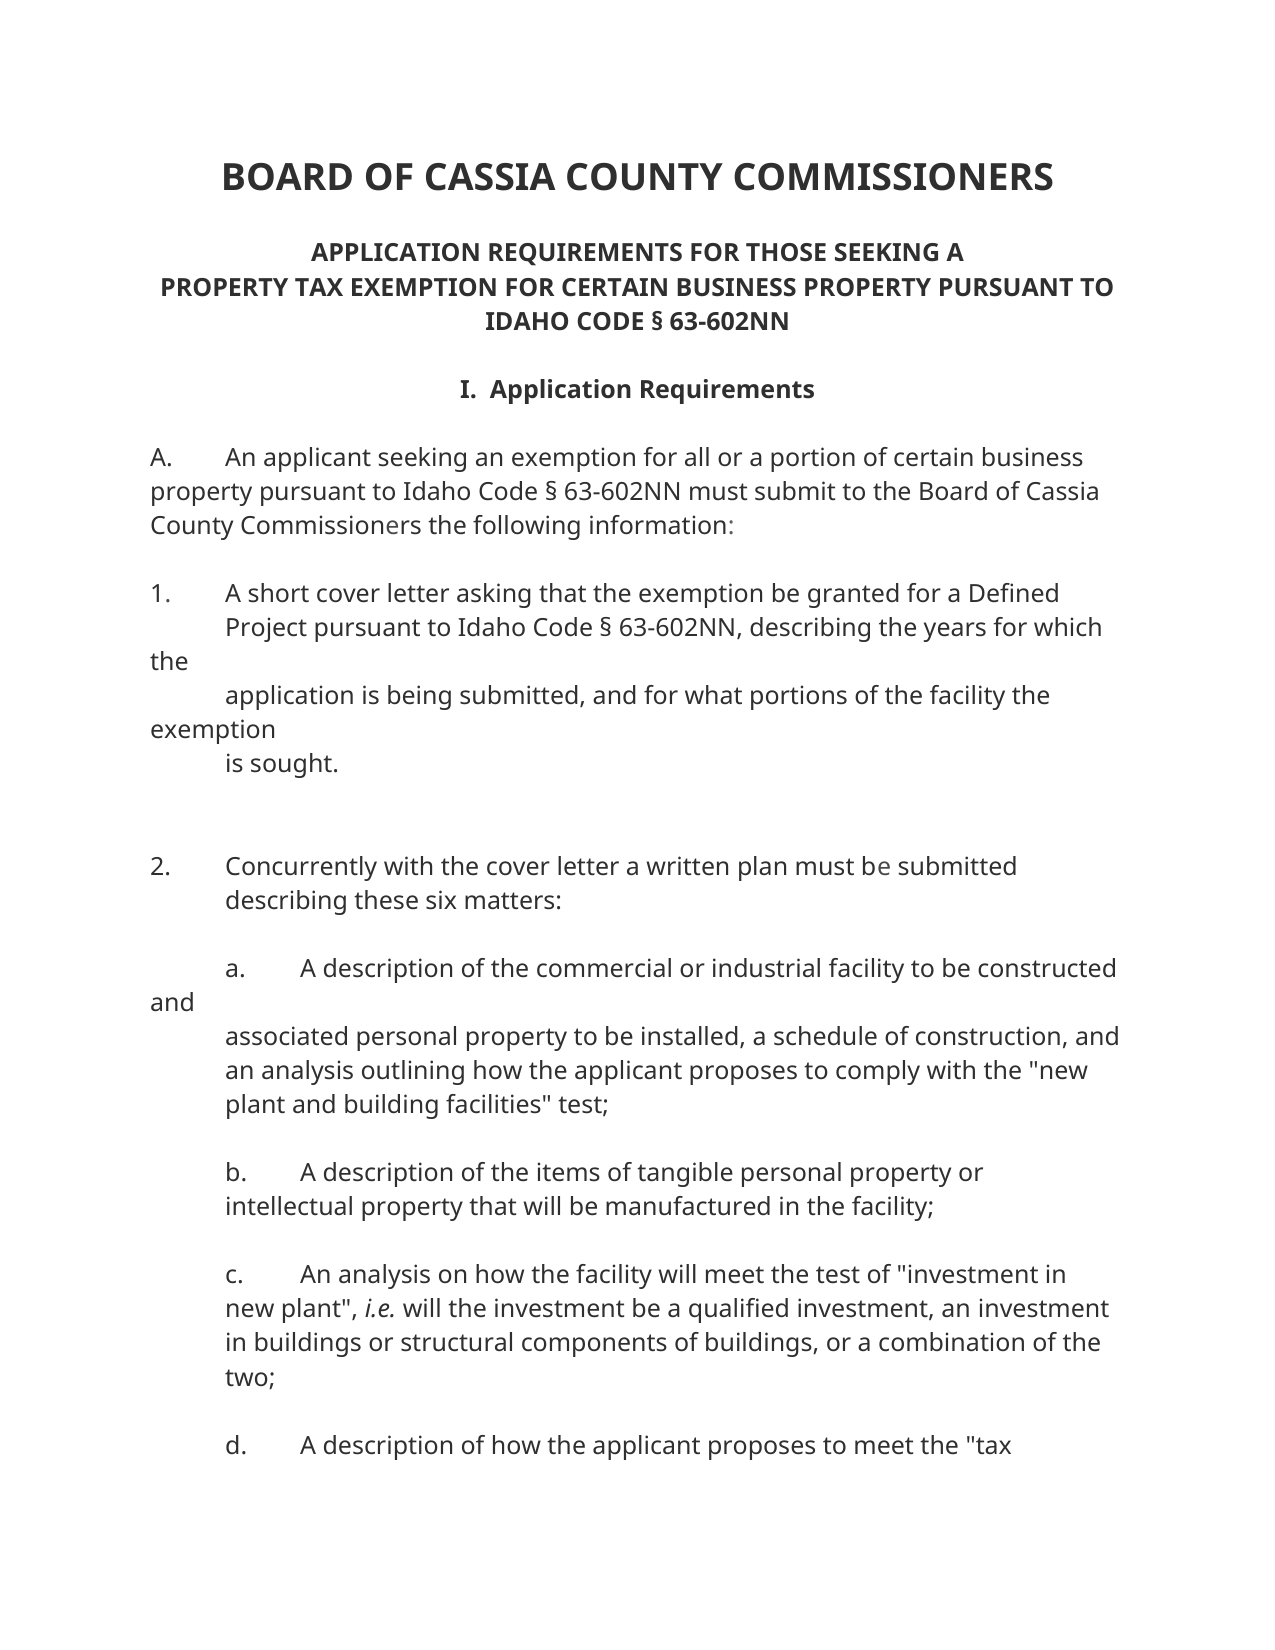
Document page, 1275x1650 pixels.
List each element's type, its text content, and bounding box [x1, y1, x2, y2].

text in buildings or structural components of buildings, or a combination of the [150, 1325, 1125, 1359]
text Project pursuant to Idaho Code § 63-602NN, describing the years for which the [150, 610, 1125, 678]
text BOARD OF CASSIA COUNTY COMMISSIONERS [150, 150, 1125, 201]
text describing these six matters: [150, 882, 1125, 916]
text a. A description of the commercial or industrial facility to be constructed and [150, 950, 1125, 1018]
text c. An analysis on how the facility will meet the test of "investment in [150, 1257, 1125, 1291]
text two; [150, 1359, 1125, 1393]
text plant and building facilities" test; [150, 1087, 1125, 1121]
text associated personal property to be installed, a schedule of construction, and [150, 1018, 1125, 1053]
text new plant", i.e. will the investment be a qualified investment, an investment [150, 1291, 1125, 1325]
text is sought. [225, 746, 1125, 780]
text intellectual property that will be manufactured in the facility; [150, 1189, 1125, 1223]
text b. A description of the items of tangible personal property or [150, 1155, 1125, 1189]
text application is being submitted, and for what portions of the facility the exemption [150, 678, 1125, 746]
text APPLICATION REQUIREMENTS FOR THOSE SEEKING A [150, 235, 1125, 269]
text A. An applicant seeking an exemption for all or a portion of certain business property pursuant to Idaho Code § 63-602NN must submit to the Board of Cassia County Commissioners the following information: [150, 439, 1125, 542]
text an analysis outlining how the applicant proposes to comply with the "new [150, 1053, 1125, 1087]
text PROPERTY TAX EXEMPTION FOR CERTAIN BUSINESS PROPERTY PURSUANT TO IDAHO CODE § 63-602NN [150, 269, 1125, 337]
text d. A description of how the applicant proposes to meet the "tax [150, 1427, 1125, 1461]
text 1. A short cover letter asking that the exemption be granted for a Defined [150, 576, 1125, 610]
text 2. Concurrently with the cover letter a written plan must be submitted [150, 848, 1125, 882]
text I. Application Requirements [150, 371, 1125, 405]
